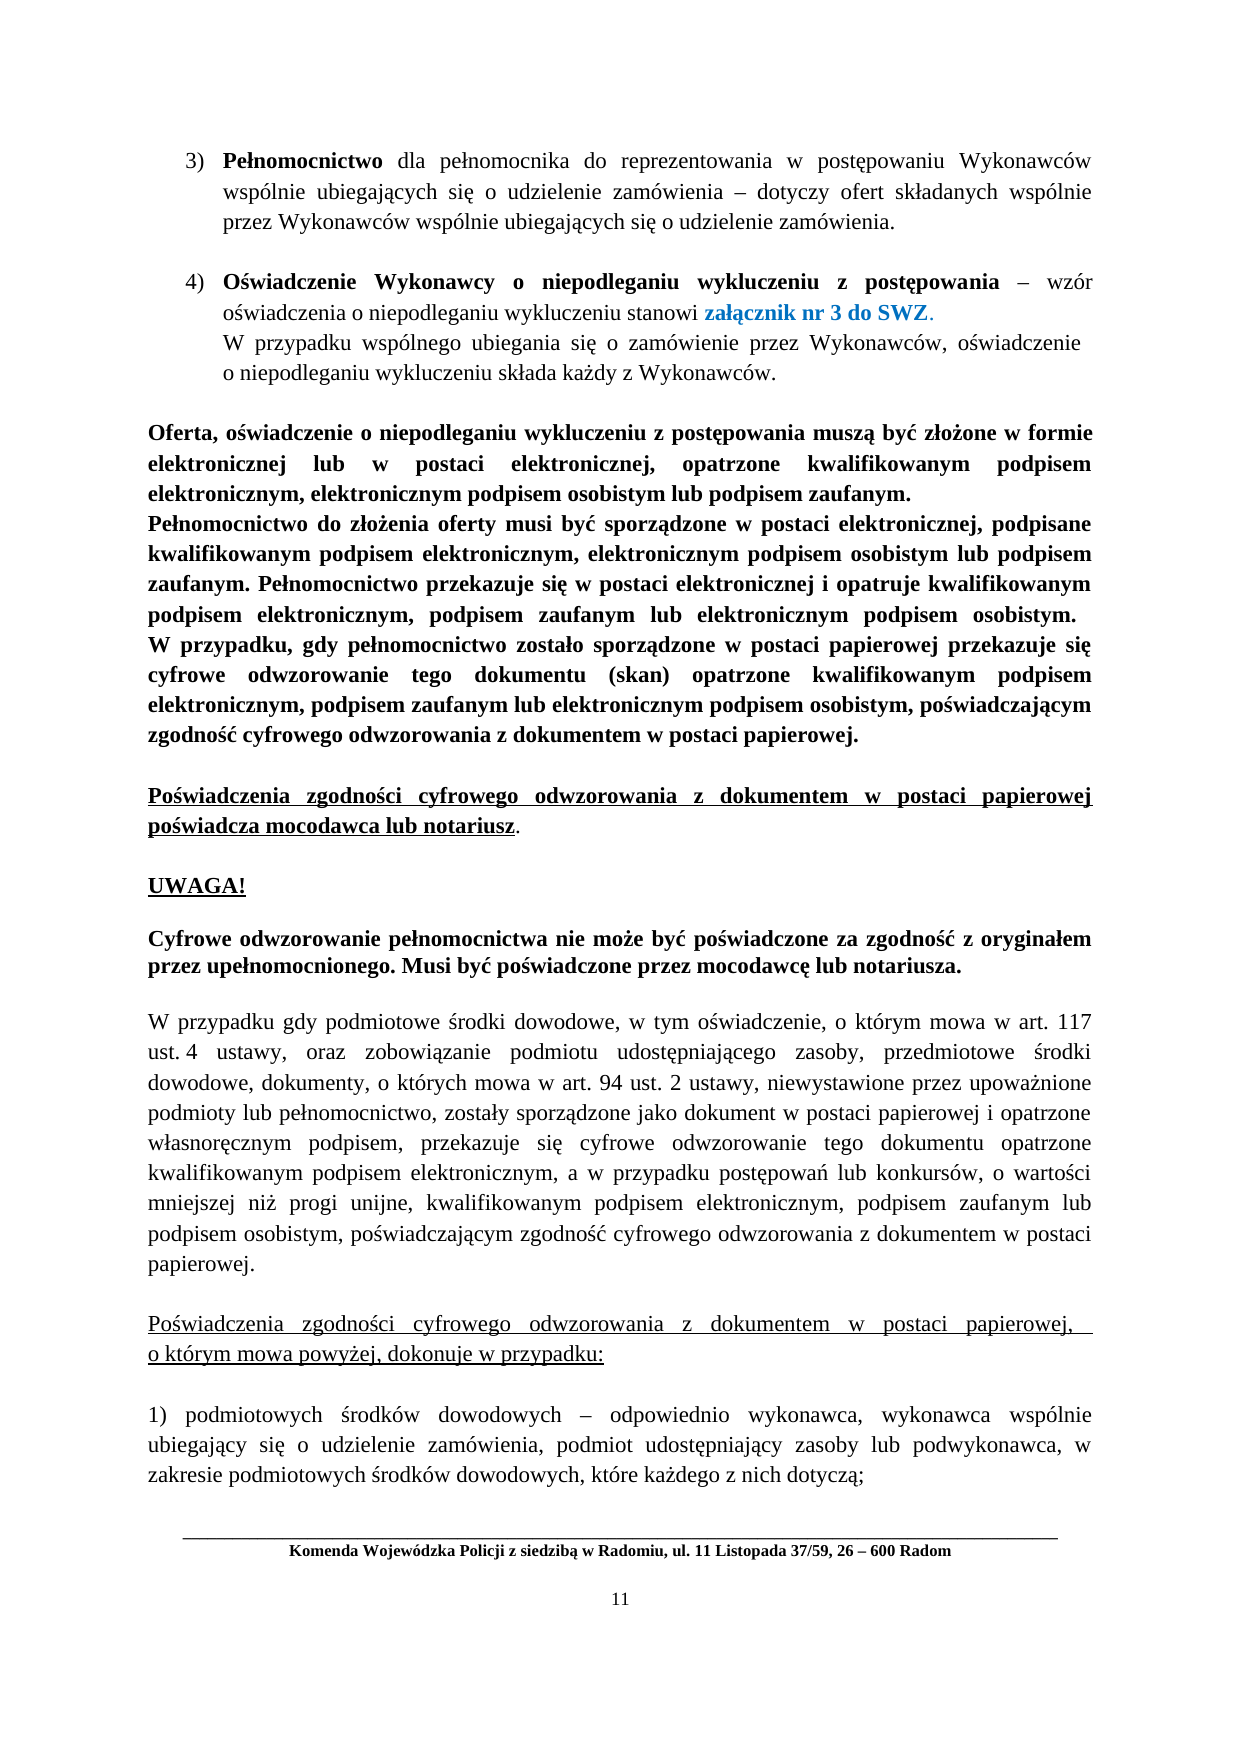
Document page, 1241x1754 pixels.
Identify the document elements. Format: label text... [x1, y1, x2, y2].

text W przypadku wspólnego ubiegania się o zamówienie przez Wykonawców, oświadczenie o niepodleganiu wykluczeniu składa każdy z Wykonawców. [223, 329, 1093, 385]
text W przypadku gdy podmiotowe środki dowodowe, w tym oświadczenie, o którym mowa w art. 117 ust. 4 ustawy, oraz zobowiązanie podmiotu udostępniającego zasoby, przedmiotowe środki dowodowe, dokumenty, o których mowa w art. 94 ust. 2 ustawy, niewystawione przez upoważnione podmioty lub pełnomocnictwo, zostały sporządzone jako dokument w postaci papierowej i opatrzone własnoręcznym podpisem, przekazuje się cyfrowe odwzorowanie tego dokumentu opatrzone kwalifikowanym podpisem elektronicznym, a w przypadku postępowań lub konkursów, o wartości mniejszej niż progi unijne, kwalifikowanym podpisem elektronicznym, podpisem zaufanym lub podpisem osobistym, poświadczającym zgodność cyfrowego odwzorowania z dokumentem w postaci papierowej. [148, 1008, 1093, 1276]
text Oferta, oświadczenie o niepodleganiu wykluczeniu z postępowania muszą być złożone w formie elektronicznej lub w postaci elektronicznej, opatrzone kwalifikowanym podpisem elektronicznym, elektronicznym podpisem osobistym lub podpisem zaufanym. [148, 419, 1093, 506]
text UWAGA! [148, 873, 1093, 899]
text Poświadczenia zgodności cyfrowego odwzorowania z dokumentem w postaci papierowej poświadcza mocodawca lub notariusz. [148, 782, 1093, 805]
text Poświadczenia zgodności cyfrowego odwzorowania z dokumentem w postaci papierowej poświadcza mocodawca lub notariusz. [148, 806, 1093, 838]
text 1) podmiotowych środków dowodowych – odpowiednio wykonawca, wykonawca wspólnie ubiegający się o udzielenie zamówienia, podmiot udostępniający zasoby lub podwykonawca, w zakresie podmiotowych środków dowodowych, które każdego z nich dotyczą; [148, 1401, 1093, 1488]
text Poświadczenia zgodności cyfrowego odwzorowania z dokumentem w postaci papierowej, o którym mowa powyżej, dokonuje w przypadku: [148, 1334, 1093, 1367]
text Pełnomocnictwo do złożenia oferty musi być sporządzone w postaci elektronicznej, podpisane kwalifikowanym podpisem elektronicznym, elektronicznym podpisem osobistym lub podpisem zaufanym. Pełnomocnictwo przekazuje się w postaci elektronicznej i opatruje kwalifikowanym podpisem elektronicznym, podpisem zaufanym lub elektronicznym podpisem osobistym. W przypadku, gdy pełnomocnictwo zostało sporządzone w postaci papierowej przekazuje się cyfrowe odwzorowanie tego dokumentu (skan) opatrzone kwalifikowanym podpisem elektronicznym, podpisem zaufanym lub elektronicznym podpisem osobistym, poświadczającym zgodność cyfrowego odwzorowania z dokumentem w postaci papierowej. [148, 510, 1093, 748]
list Oświadczenie Wykonawcy o niepodleganiu wykluczeniu z postępowania – wzór oświadczenia o niepodleganiu wykluczeniu stanowi załącznik nr 3 do SWZ. [185, 268, 1093, 325]
list Pełnomocnictwo dla pełnomocnika do reprezentowania w postępowaniu Wykonawców wspólnie ubiegających się o udzielenie zamówienia – dotyczy ofert składanych wspólnie przez Wykonawców wspólnie ubiegających się o udzielenie zamówienia. [185, 148, 1093, 234]
text Poświadczenia zgodności cyfrowego odwzorowania z dokumentem w postaci papierowej, o którym mowa powyżej, dokonuje w przypadku: [148, 1310, 1093, 1333]
text Cyfrowe odwzorowanie pełnomocnictwa nie może być poświadczone za zgodność z oryginałem przez upełnomocnionego. Musi być poświadczone przez mocodawcę lub notariusza. [148, 925, 1093, 978]
